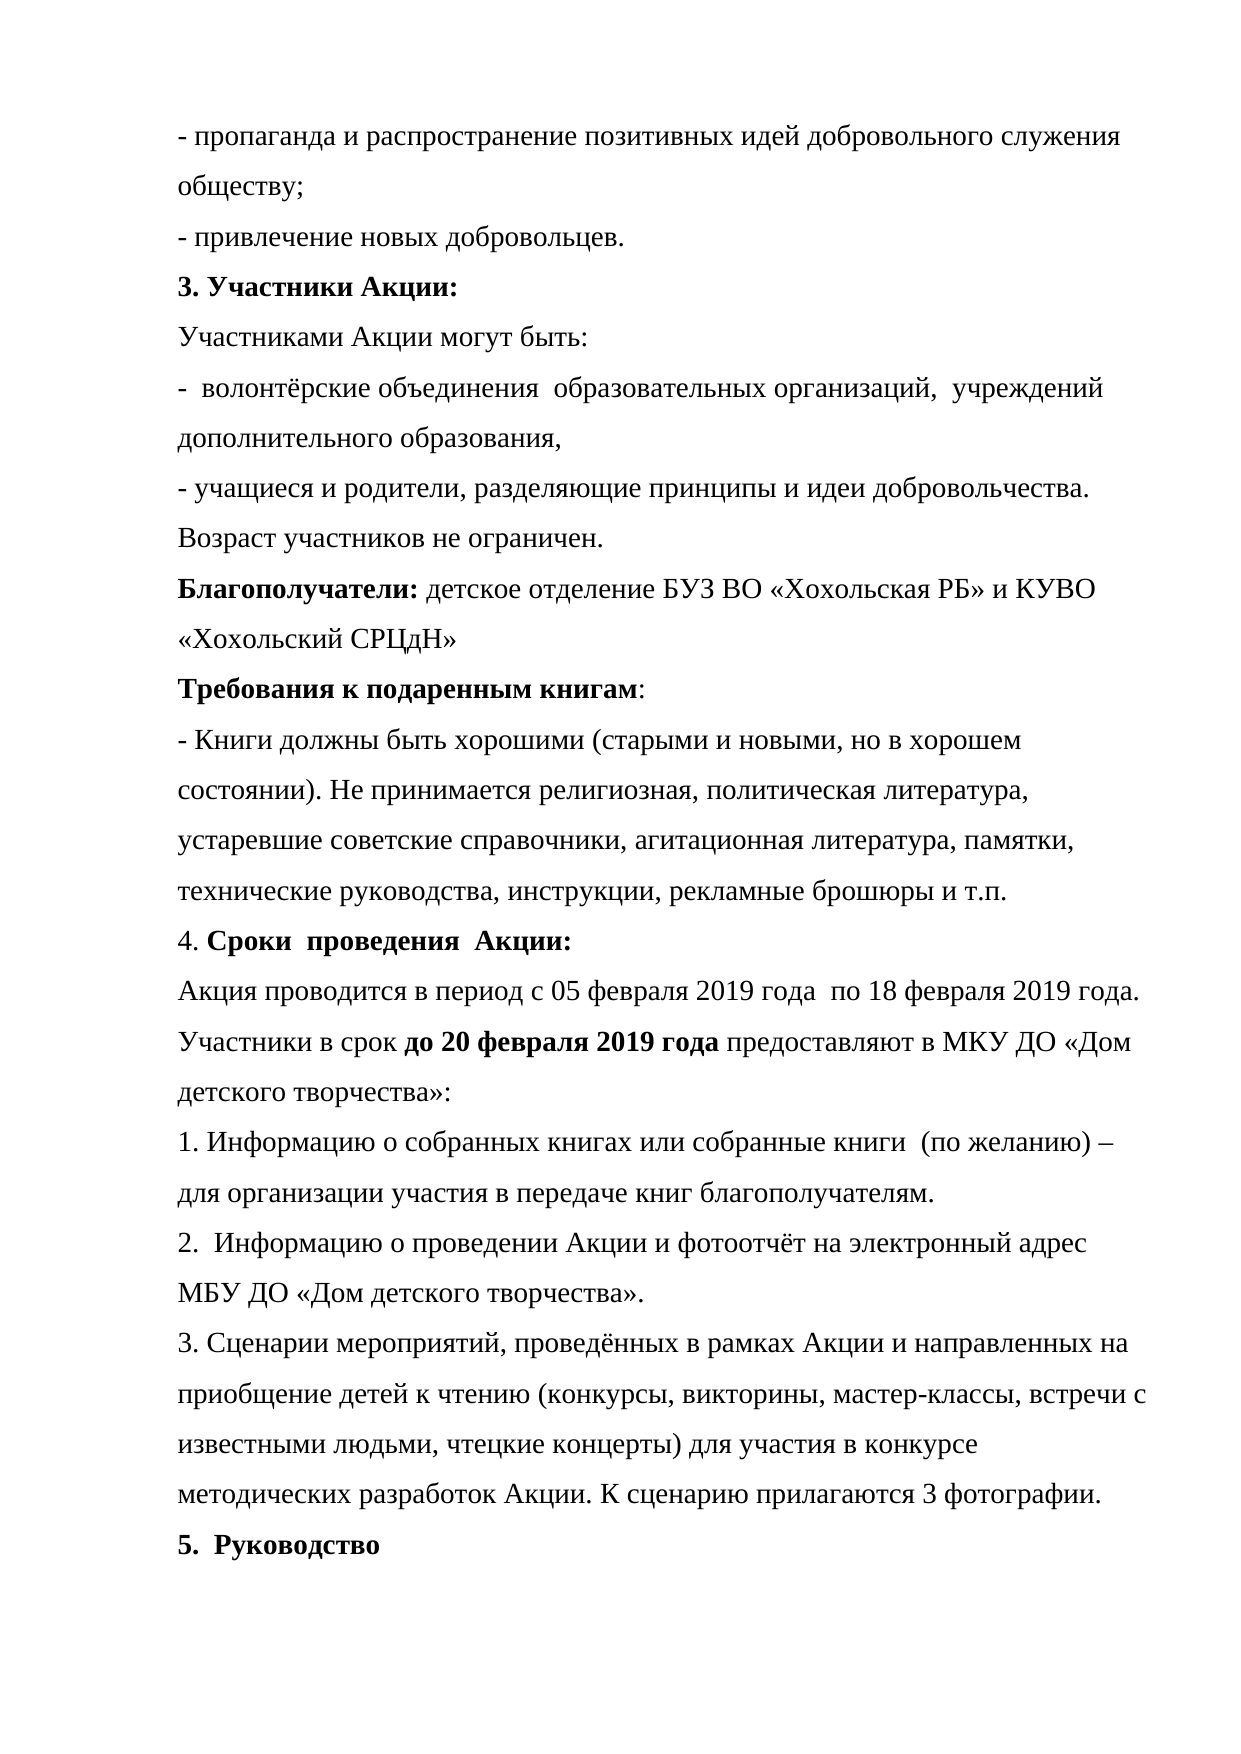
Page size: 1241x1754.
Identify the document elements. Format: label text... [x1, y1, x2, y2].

text 3. Участники Акции: [177, 269, 1152, 303]
text Возраст участников не ограничен. [177, 521, 1152, 554]
text 5. Руководство [177, 1527, 1152, 1560]
text - Книги должны быть хорошими (старыми и новыми, но в хорошем состоянии). Не принимается религиозная, политическая литература, устаревшие советские справочники, агитационная литература, памятки, технические руководства, инструкции, рекламные брошюры и т.п. [177, 722, 1152, 906]
text Участниками Акции могут быть: [177, 319, 1152, 353]
text Благополучатели: детское отделение БУЗ ВО «Хохольская РБ» и КУВО «Хохольский СРЦдН» [177, 571, 1152, 655]
text 4. Сроки проведения Акции: [177, 923, 1152, 957]
text 2. Информацию о проведении Акции и фотоотчёт на электронный адрес МБУ ДО «Дом детского творчества». [177, 1225, 1152, 1309]
text - волонтёрские объединения образовательных организаций, учреждений дополнительного образования, [177, 370, 1152, 453]
text 1. Информацию о собранных книгах или собранные книги (по желанию) – для организации участия в передаче книг благополучателям. [177, 1124, 1152, 1208]
text - пропаганда и распространение позитивных идей добровольного служения обществу; [177, 118, 1152, 202]
text Акция проводится в период с 05 февраля 2019 года по 18 февраля 2019 года. Участники в срок до 20 февраля 2019 года предоставляют в МКУ ДО «Дом детского творчества»: [177, 973, 1152, 1108]
text - учащиеся и родители, разделяющие принципы и идеи добровольчества. [177, 470, 1152, 504]
text - привлечение новых добровольцев. [177, 219, 1152, 252]
text Требования к подаренным книгам: [177, 672, 1152, 705]
text 3. Сценарии мероприятий, проведённых в рамках Акции и направленных на приобщение детей к чтению (конкурсы, викторины, мастер-классы, встречи с известными людьми, чтецкие концерты) для участия в конкурсе методических разработок Акции. К сценарию прилагаются 3 фотографии. [177, 1326, 1152, 1510]
